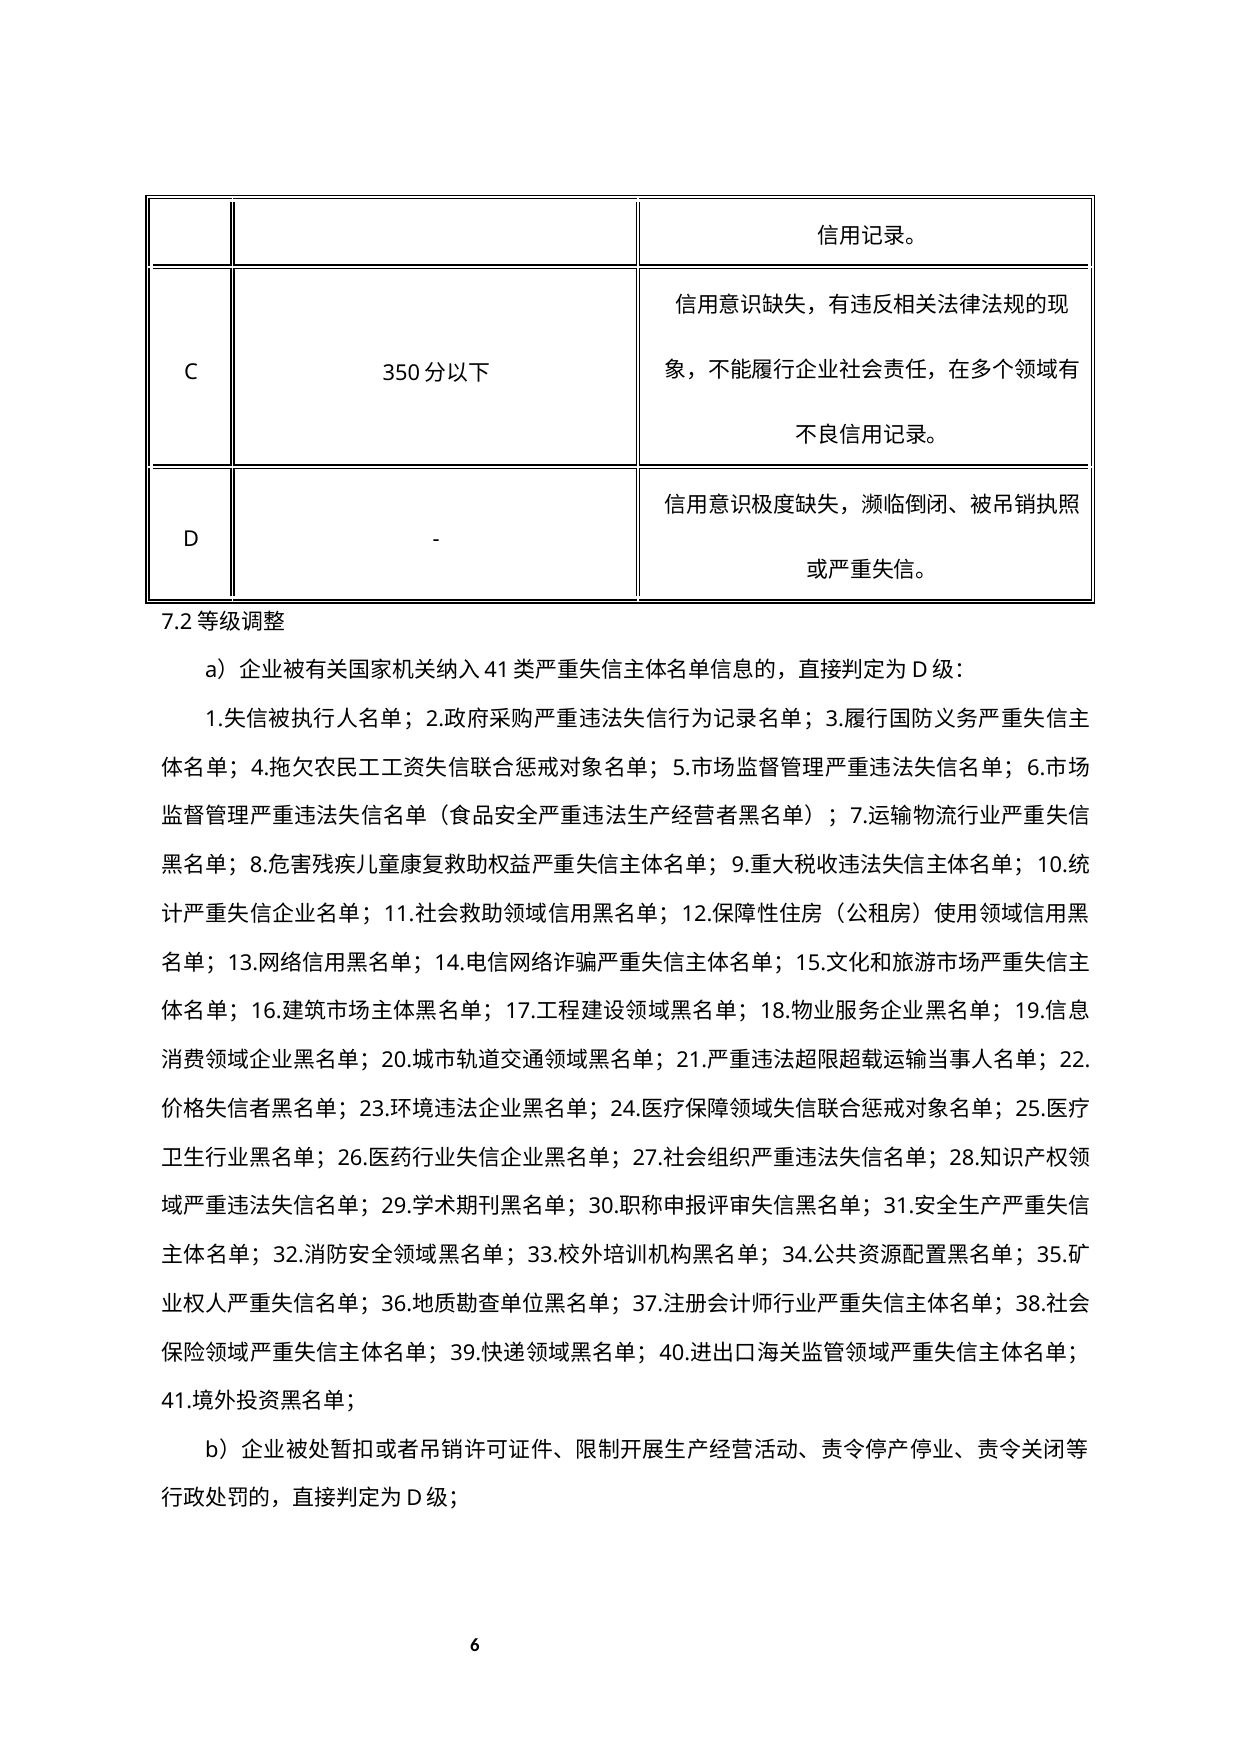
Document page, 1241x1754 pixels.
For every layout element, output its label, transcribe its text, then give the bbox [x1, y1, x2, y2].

text b）企业被处暂扣或者吊销许可证件、限制开展生产经营活动、责令停产停业、责令关闭等行政处罚的，直接判定为D级； [161, 1431, 1090, 1513]
table_cell 350分（含）至450分（不含） [232, 196, 638, 264]
table_cell - [232, 464, 638, 599]
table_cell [638, 199, 1091, 264]
table_cell 350分以下 [235, 269, 636, 464]
text a）企业被有关国家机关纳入41类严重失信主体名单信息的，直接判定为D级： [161, 652, 1090, 685]
table_cell 信用意识缺失，有违反相关法律法规的现象，不能履行企业社会责任，在多个领域有不良信用记录。 [638, 264, 1093, 464]
table_cell B [150, 199, 232, 264]
text 1.失信被执行人名单；2.政府采购严重违法失信行为记录名单；3.履行国防义务严重失信主体名单；4.拖欠农民工工资失信联合惩戒对象名单；5.市场监督管理严重违法失信名单；6.市场监督管理严重违法失信名单（食品安全严重违法生产经营者黑名单）；7.运输物流行业严重失信黑名单；8.危害残疾儿童康复救助权益严重失信主体名单；9.重大税收违法失信主体名单；10.统计严重失信企业名单；11.社会救助领域信用黑名单；12.保障性住房（公租房）使用领域信用黑名单；13.网络信用黑名单；14.电信网络诈骗严重失信主体名单；15.文化和旅游市场严重失信主体名单；16.建筑市场主体黑名单；17.工程建设领域黑名单；18.物业服务企业黑名单；19.信息消费领域企业黑名单；20.城市轨道交通领域黑名单；21.严重违法超限超载运输当事人名单；22.价格失信者黑名单；23.环境违法企业黑名单；24.医疗保障领域失信联合惩戒对象名单；25.医疗卫生行业黑名单；26.医药行业失信企业黑名单；27.社会组织严重违法失信名单；28.知识产权领域严重违法失信名单；29.学术期刊黑名单；30.职称申报评审失信黑名单；31.安全生产严重失信主体名单；32.消防安全领域黑名单；33.校外培训机构黑名单；34.公共资源配置黑名单；35.矿业权人严重失信名单；36.地质勘查单位黑名单；37.注册会计师行业严重失信主体名单；38.社会保险领域严重失信主体名单；39.快递领域黑名单；40.进出口海关监管领域严重失信主体名单；41.境外投资黑名单； [161, 701, 1090, 1416]
table_cell D [147, 464, 232, 599]
table_cell C [147, 264, 232, 464]
table_cell 信用意识极度缺失，濒临倒闭、被吊销执照或严重失信。 [638, 464, 1093, 599]
text 7.2 等级调整 [161, 604, 1090, 636]
